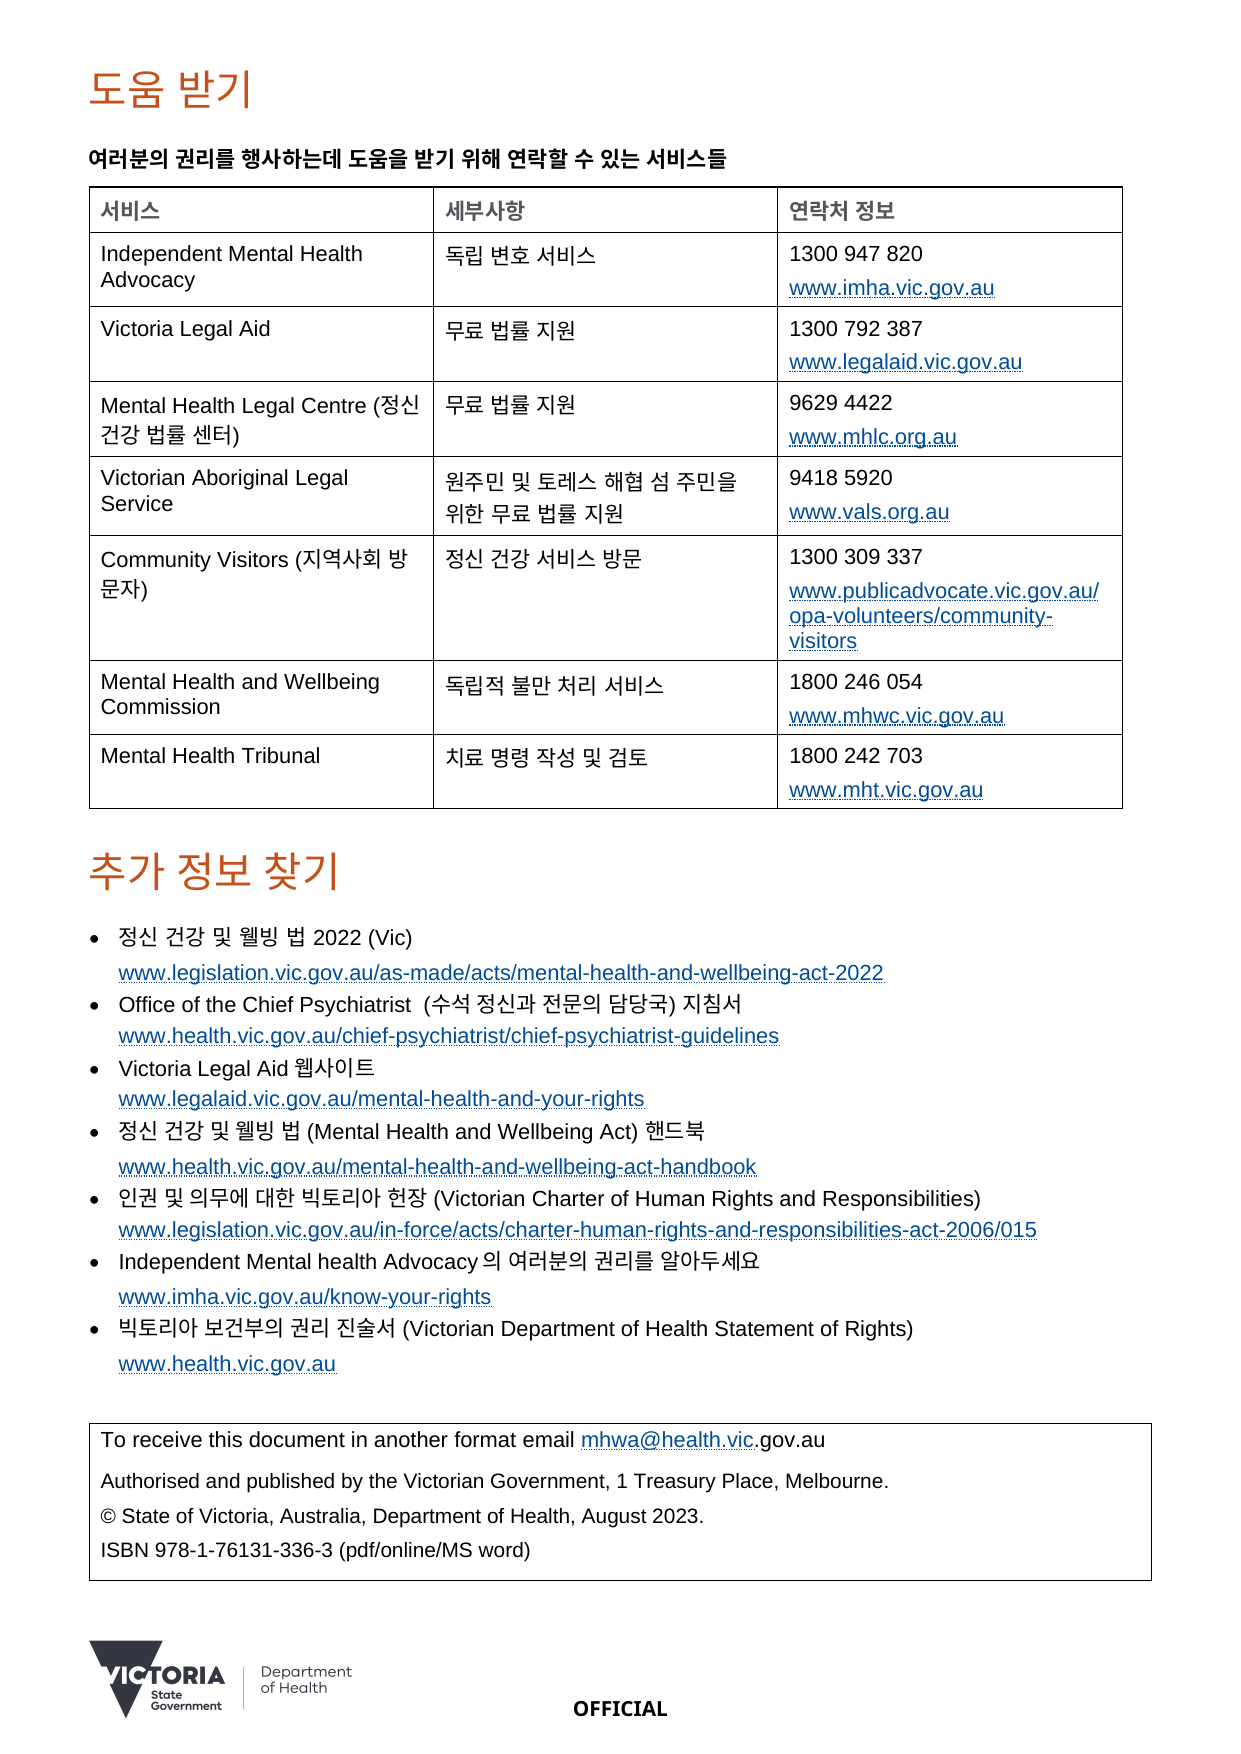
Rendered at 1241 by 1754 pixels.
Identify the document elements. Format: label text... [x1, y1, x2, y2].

list www.legislation.vic.gov.au/as-made/acts/mental-health-and-wellbeing-act-2022 [89, 956, 1152, 985]
table_cell 무료 법률 지원 [434, 307, 777, 381]
table_cell 정신 건강 서비스 방문 [434, 536, 777, 659]
table_cell 9629 4422 www.mhlc.org.au [778, 382, 1122, 456]
list www.health.vic.gov.au/mental-health-and-wellbeing-act-handbook [89, 1150, 1152, 1179]
table_cell 독립적 불만 처리 서비스 [434, 661, 777, 734]
text 인권 및 의무에 대한 빅토리아 헌장 (Victorian Charter of Human Rights and Responsibilities) www.legislation.vic.gov.au/in-force/acts/charter-human-rights-and-responsibilities-act-2006/015 [89, 1183, 1152, 1242]
table_cell Mental Health Legal Centre (정신 건강 법률 센터) [90, 382, 433, 456]
list www.health.vic.gov.au [118, 1347, 1152, 1377]
table_cell 1300 947 820 www.imha.vic.gov.au [778, 233, 1122, 306]
picture [0, 1595, 1241, 1754]
table_cell 독립 변호 서비스 [434, 233, 777, 306]
table_cell 1800 246 054 www.mhwc.vic.gov.au [778, 661, 1122, 734]
table_cell 치료 명령 작성 및 검토 [434, 735, 777, 808]
table_cell Victorian Aboriginal Legal Service [90, 457, 433, 535]
subtitle 도움 받기 [89, 57, 1152, 117]
text 정신 건강 및 웰빙 법 (Mental Health and Wellbeing Act) 핸드북 [89, 1116, 1152, 1146]
subtitle 추가 정보 찾기 [89, 843, 1152, 899]
table_cell Mental Health Tribunal [90, 735, 433, 808]
table_cell Victoria Legal Aid [90, 307, 433, 381]
table_cell 1800 242 703 www.mht.vic.gov.au [778, 735, 1122, 808]
table_cell 원주민 및 토레스 해협 섬 주민을 위한 무료 법률 지원 [434, 457, 777, 535]
table_cell 9418 5920 www.vals.org.au [778, 457, 1122, 535]
table_cell 1300 309 337 www.publicadvocate.vic.gov.au/opa-volunteers/community-visitors [778, 536, 1122, 659]
text Independent Mental health Advocacy의 여러분의 권리를 알아두세요 [89, 1246, 1152, 1276]
table_cell 1300 792 387 www.legalaid.vic.gov.au [778, 307, 1122, 381]
table_cell 무료 법률 지원 [434, 382, 777, 456]
table_cell Mental Health and Wellbeing Commission [90, 661, 433, 734]
text 정신 건강 및 웰빙 법 2022 (Vic) [89, 920, 1152, 952]
table_cell Community Visitors (지역사회 방문자) [90, 536, 433, 659]
table_cell Independent Mental Health Advocacy [90, 233, 433, 306]
list www.imha.vic.gov.au/know-your-rights [118, 1280, 1152, 1309]
text Victoria Legal Aid 웹사이트 www.legalaid.vic.gov.au/mental-health-and-your-rights [89, 1053, 1152, 1112]
text 빅토리아 보건부의 권리 진술서 (Victorian Department of Health Statement of Rights) [89, 1313, 1152, 1343]
text 여러분의 권리를 행사하는데 도움을 받기 위해 연락할 수 있는 서비스들 [89, 142, 1152, 174]
table_header 연락처 정보 [778, 188, 1122, 232]
text Office of the Chief Psychiatrist (수석 정신과 전문의 담당국) 지침서 www.health.vic.gov.au/chief-psychiatrist/chief-psychiatrist-guidelines [89, 989, 1152, 1048]
table_header 서비스 [90, 188, 433, 232]
table_header 세부사항 [434, 188, 777, 232]
